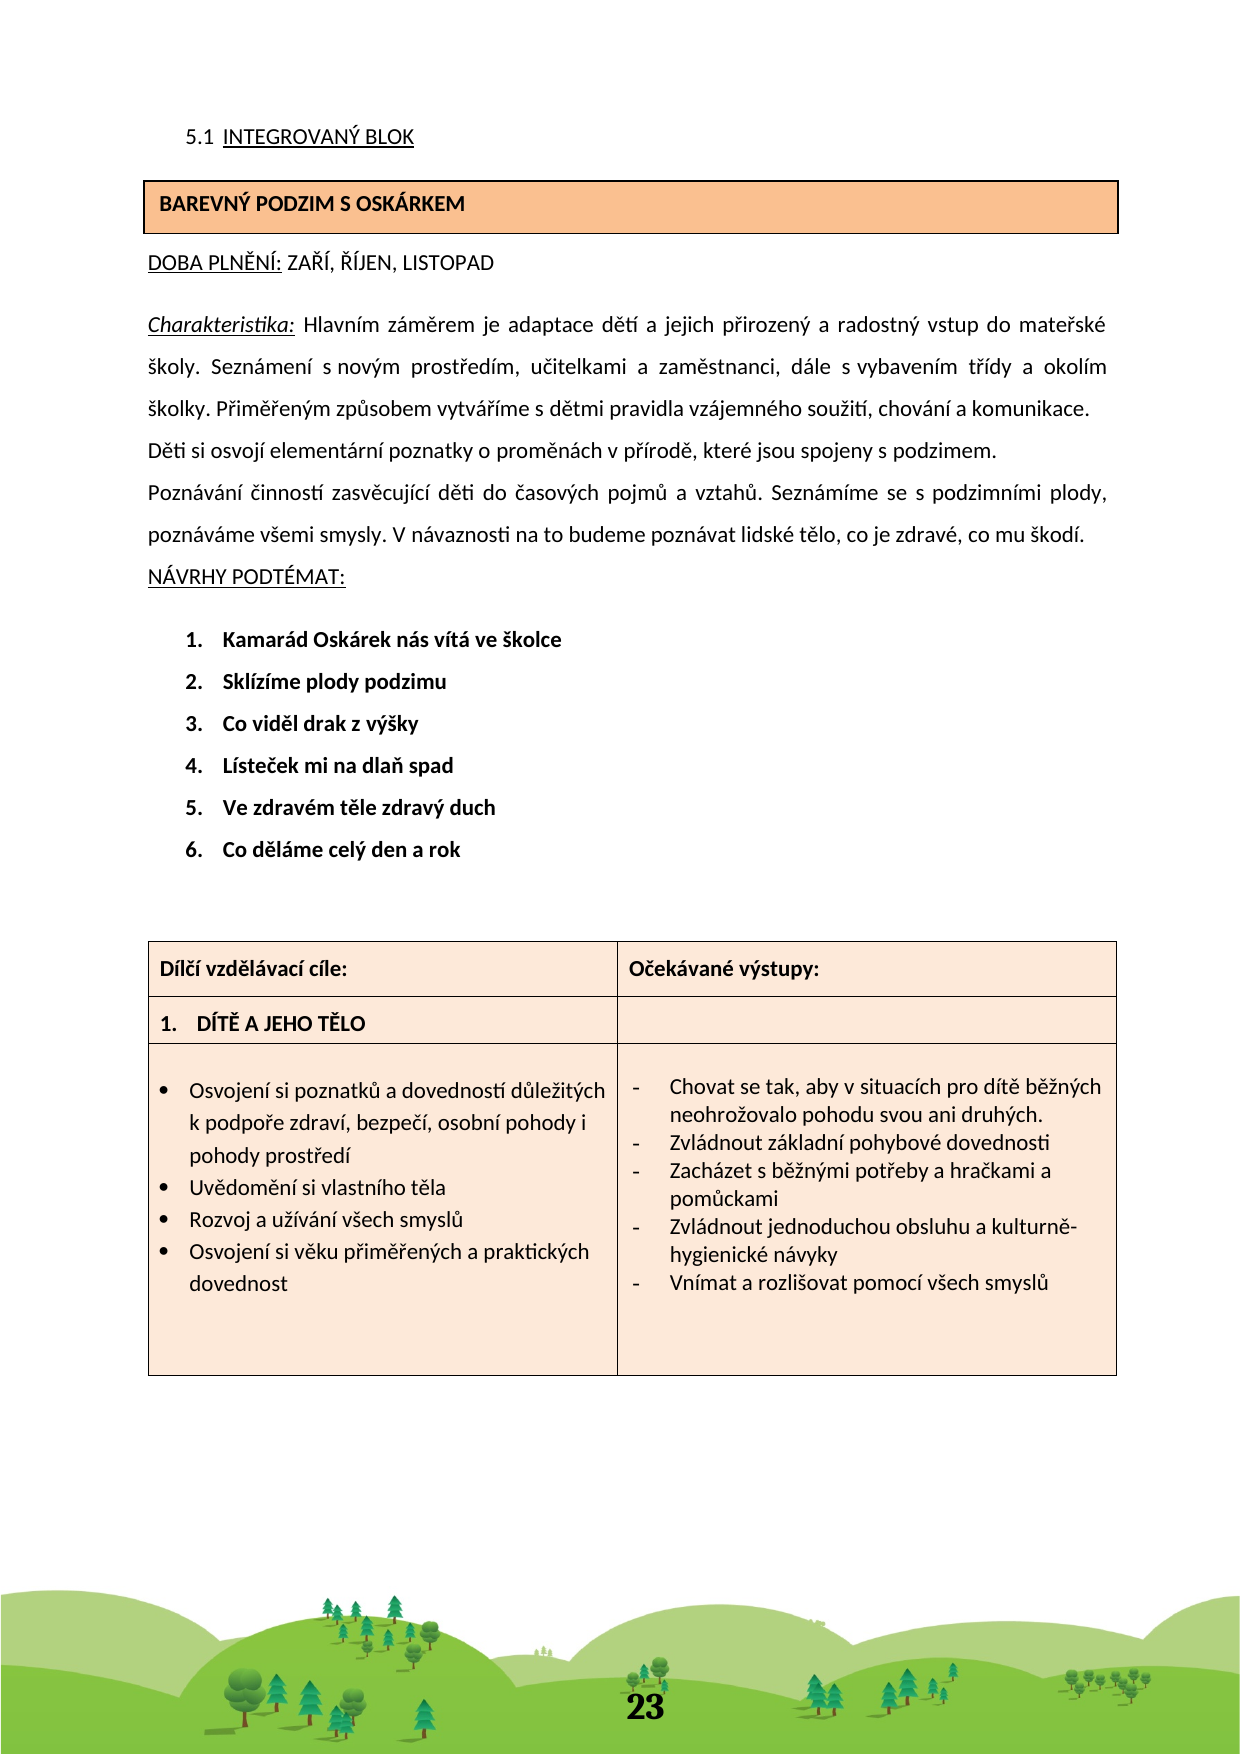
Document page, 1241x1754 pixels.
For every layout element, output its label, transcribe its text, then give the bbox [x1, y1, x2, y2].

text Děti si osvojí elementární poznatky o proměnách v přírodě, které jsou spojeny s podzimem. [148, 436, 1107, 464]
text DOBA PLNĚNÍ: ZAŘÍ, ŘÍJEN, LISTOPAD [148, 248, 1107, 276]
table_cell DÍTĚ A JEHO TĚLO [149, 997, 617, 1043]
text Charakteristika: Hlavním záměrem je adaptace dětí a jejich přirozený a radostný vstup do mateřské školy. Seznámení s novým prostředím, učitelkami a zaměstnanci, dále s vybavením třídy a okolím školky. Přiměřeným způsobem vytváříme s dětmi pravidla vzájemného soužití, chování a komunikace. [148, 311, 1107, 422]
list Lísteček mi na dlaň spad [185, 751, 1107, 779]
table_header Dílčí vzdělávací cíle: [149, 942, 617, 996]
text Poznávání činností zasvěcující děti do časových pojmů a vztahů. Seznámíme se s podzimními plody, poznáváme všemi smysly. V návaznosti na to budeme poznávat lidské tělo, co je zdravé, co mu škodí. [148, 478, 1107, 548]
text NÁVRHY PODTÉMAT: [148, 562, 1107, 590]
list Ve zdravém těle zdravý duch [185, 793, 1107, 821]
list Kamarád Oskárek nás vítá ve školce [185, 625, 1107, 653]
list Sklízíme plody podzimu [185, 667, 1107, 695]
table_cell Chovat se tak, aby v situacích pro dítě běžných neohrožovalo pohodu svou ani druhých. Zvládnout základní pohybové dovednosti Zacházet s běžnými potřeby a hračkami a pomůckami Zvládnout jednoduchou obsluhu a kulturně-hygienické návyky Vnímat a rozlišovat pomocí všech smyslů [618, 1044, 1116, 1375]
list INTEGROVANÝ BLOK [185, 122, 1107, 150]
table_header Očekávané výstupy: [618, 942, 1116, 996]
table_cell [618, 997, 1116, 1043]
picture [0, 1586, 1240, 1754]
list Co viděl drak z výšky [185, 709, 1107, 737]
table_cell Osvojení si poznatků a dovedností důležitých k podpoře zdraví, bezpečí, osobní pohody i pohody prostředí Uvědomění si vlastního těla Rozvoj a užívání všech smyslů Osvojení si věku přiměřených a praktických dovednost [149, 1044, 617, 1375]
list Co děláme celý den a rok [185, 835, 1107, 863]
